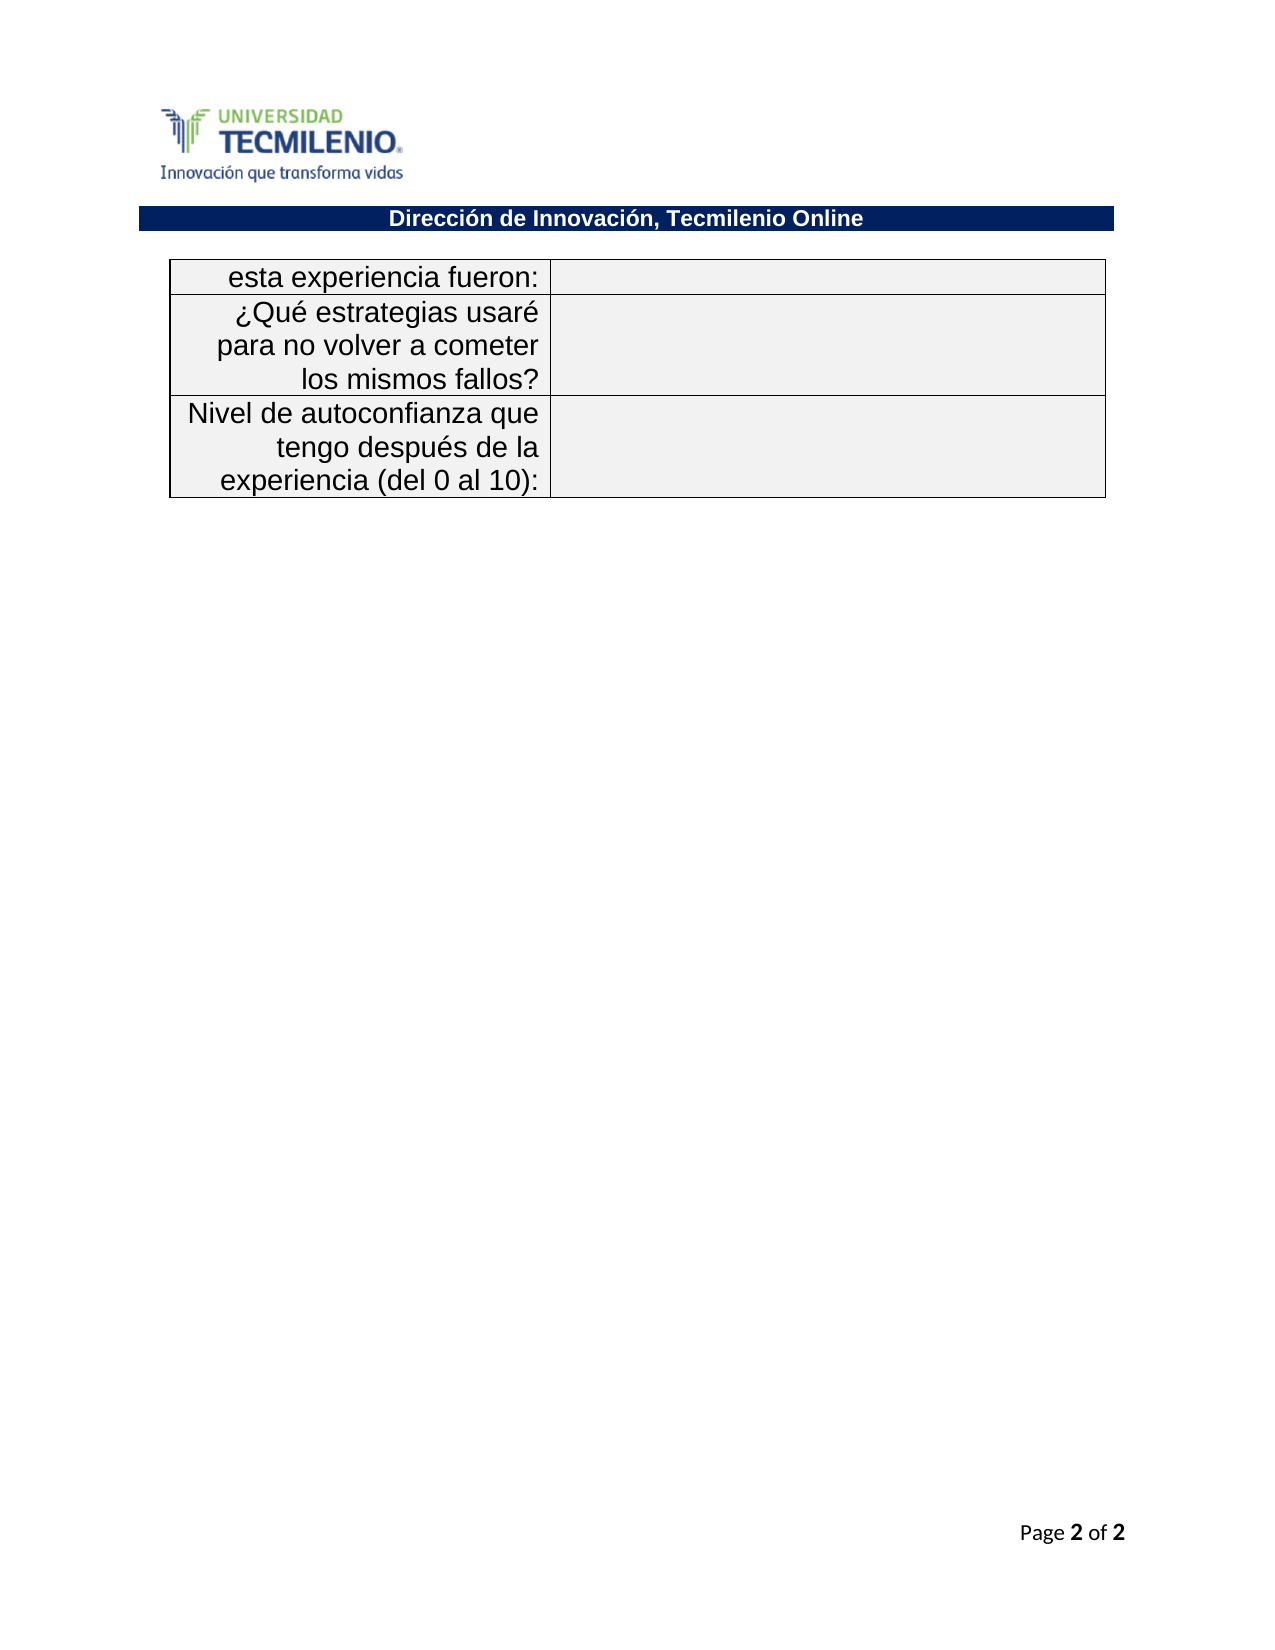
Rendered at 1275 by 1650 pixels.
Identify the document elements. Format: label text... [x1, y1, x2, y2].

table_cell [551, 260, 1105, 294]
table_cell Mis principales fallos en esta experiencia fueron: [171, 260, 550, 294]
table_cell [551, 396, 1105, 497]
table_cell ¿Qué estrategias usaré para no volver a cometer los mismos fallos? [171, 295, 550, 395]
table_cell Nivel de autoconfianza que tengo después de la experiencia (del 0 al 10): [171, 396, 550, 497]
picture [150, 93, 414, 188]
table_cell [551, 295, 1105, 395]
